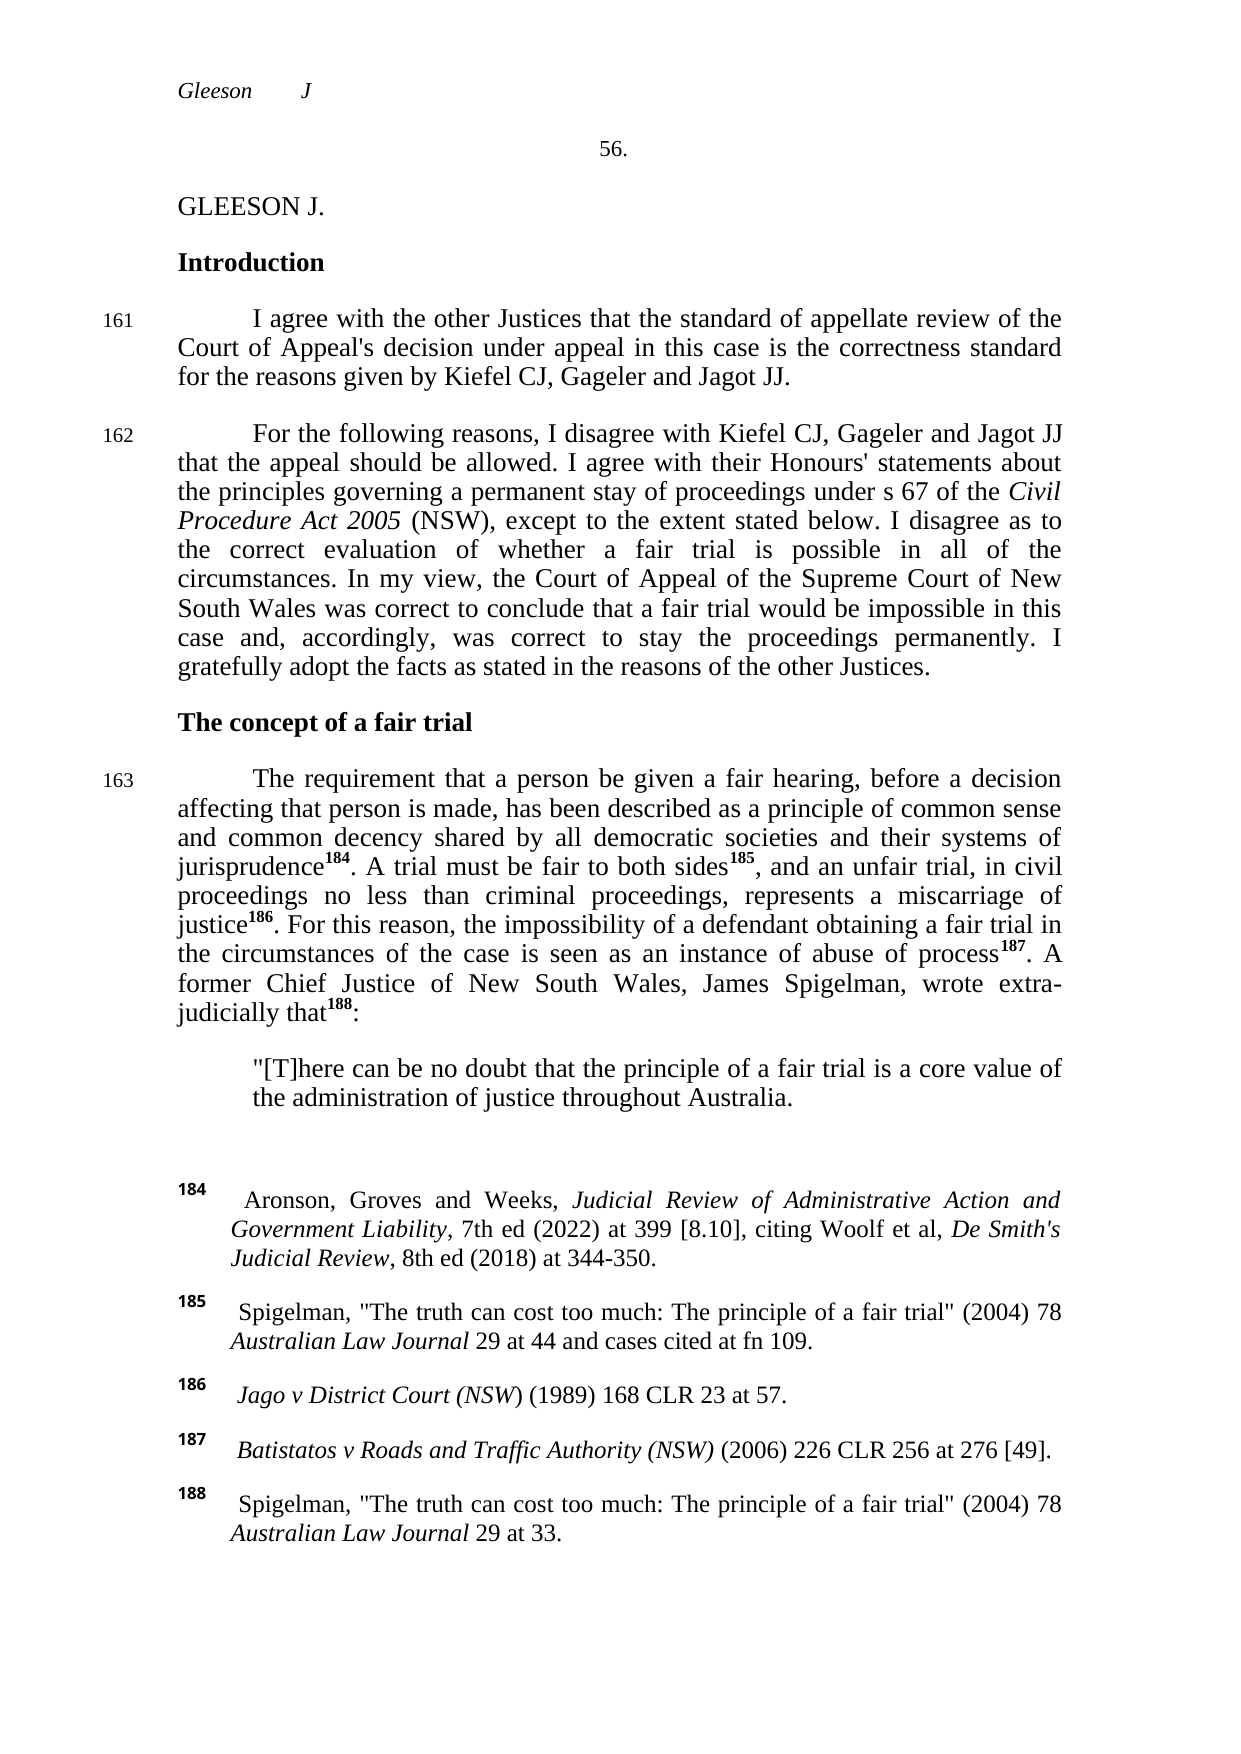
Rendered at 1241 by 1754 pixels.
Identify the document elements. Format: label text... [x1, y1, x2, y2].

text GLEESON J. [177, 192, 1063, 221]
list The requirement that a person be given a fair hearing, before a decision affecting that person is made, has been described as a principle of common sense and common decency shared by all democratic societies and their systems of jurisprudence. A trial must be fair to both sides, and an unfair trial, in civil proceedings no less than criminal proceedings, represents a miscarriage of justice. For this reason, the impossibility of a defendant obtaining a fair trial in the circumstances of the case is seen as an instance of abuse of process. A former Chief Justice of New South Wales, James Spigelman, wrote extra-judicially that: [102, 764, 1063, 1027]
list For the following reasons, I disagree with Kiefel CJ, Gageler and Jagot JJ that the appeal should be allowed. I agree with their Honours' statements about the principles governing a permanent stay of proceedings under s 67 of the Civil Procedure Act 2005 (NSW), except to the extent stated below. I disagree as to the correct evaluation of whether a fair trial is possible in all of the circumstances. In my view, the Court of Appeal of the Supreme Court of New South Wales was correct to conclude that a fair trial would be impossible in this case and, accordingly, was correct to stay the proceedings permanently. I gratefully adopt the facts as stated in the reasons of the other Justices. [102, 419, 1063, 681]
text "[T]here can be no doubt that the principle of a fair trial is a core value of the administration of justice throughout Australia. [252, 1054, 1063, 1112]
subtitle Introduction [177, 248, 1063, 277]
list I agree with the other Justices that the standard of appellate review of the Court of Appeal's decision under appeal in this case is the correctness standard for the reasons given by Kiefel CJ, Gageler and Jagot JJ. [102, 304, 1063, 392]
subtitle The concept of a fair trial [177, 708, 1063, 737]
